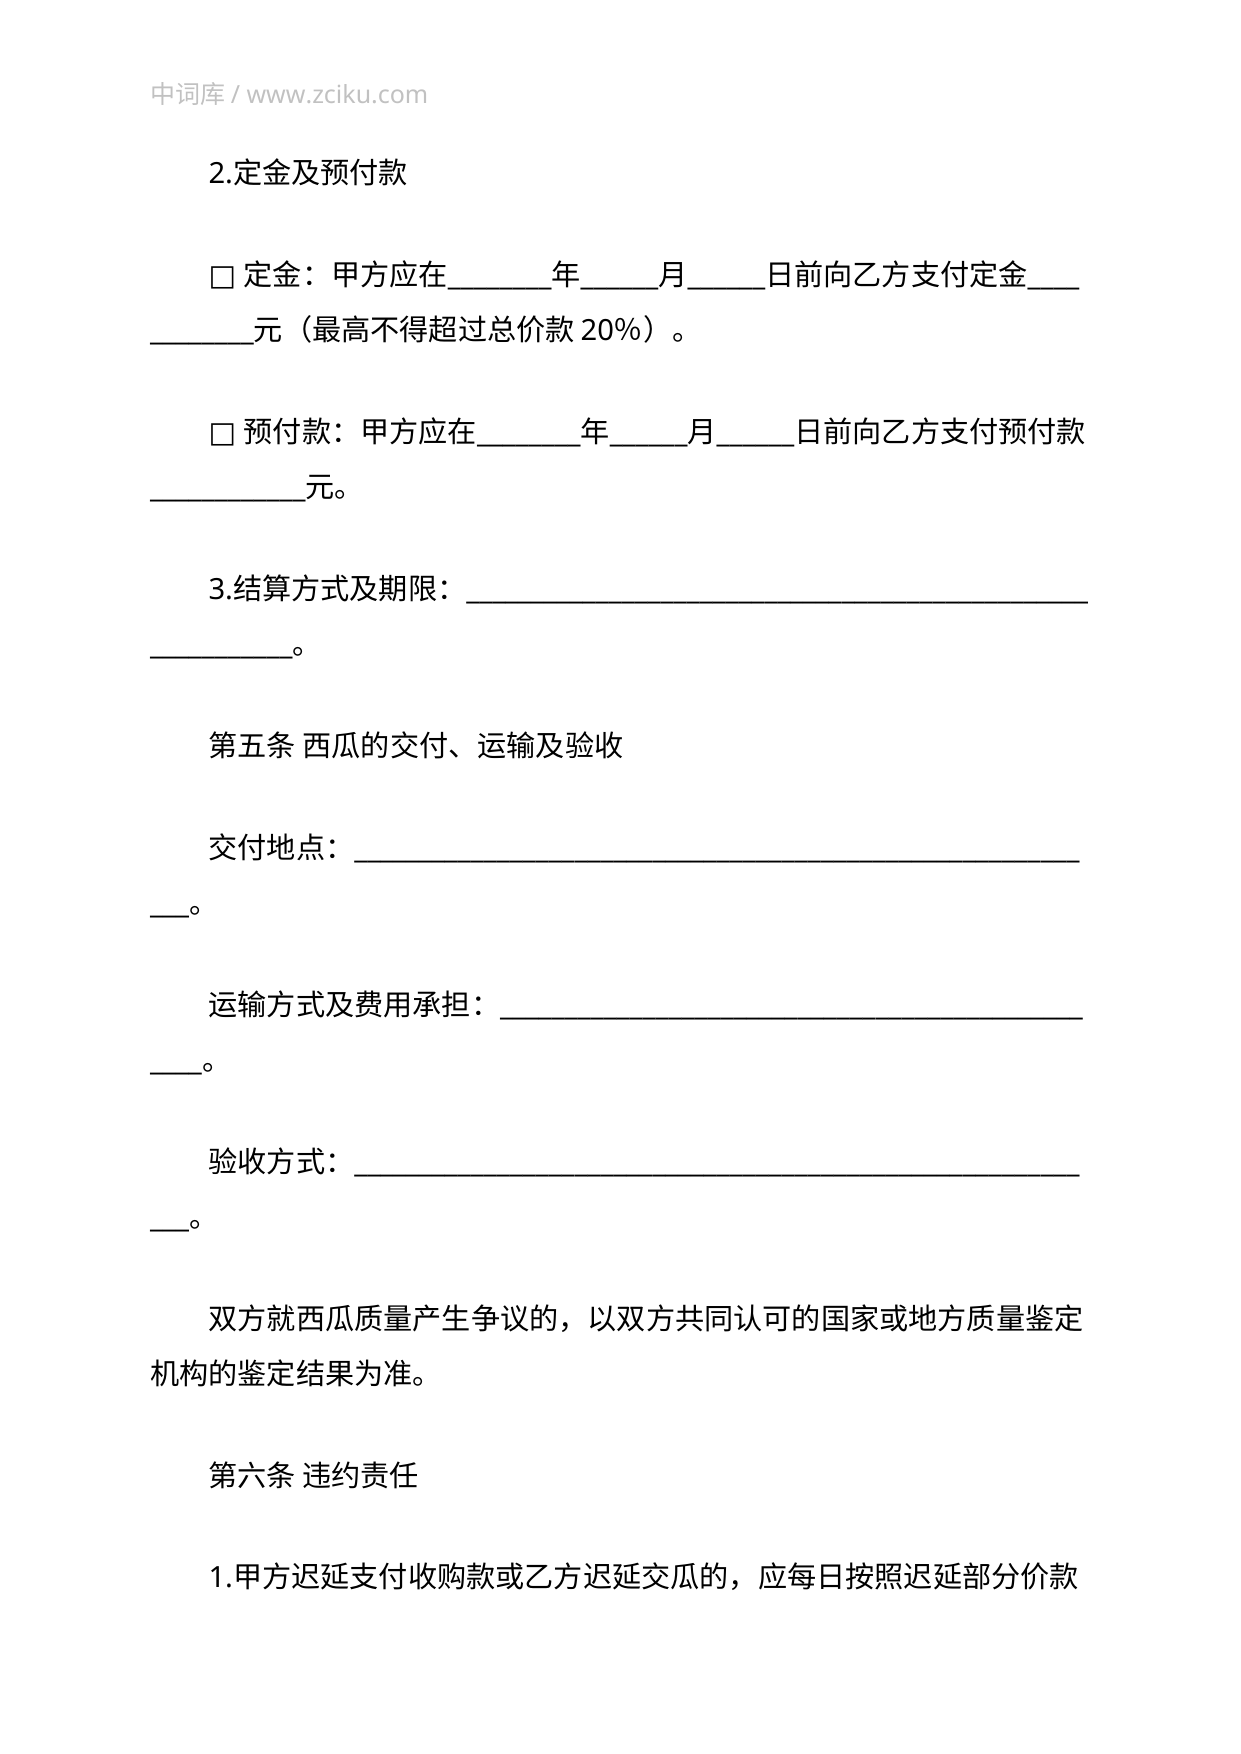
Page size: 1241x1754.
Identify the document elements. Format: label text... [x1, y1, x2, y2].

text □ 定金：甲方应在________年______月______日前向乙方支付定金____________元（最高不得超过总价款20％）。 [150, 252, 1090, 349]
text 第六条 违约责任 [150, 1452, 1090, 1494]
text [150, 1554, 1090, 1596]
text 2.定金及预付款 [150, 150, 1090, 192]
text □ 预付款：甲方应在________年______月______日前向乙方支付预付款____________元。 [150, 409, 1090, 506]
text 双方就西瓜质量产生争议的，以双方共同认可的国家或地方质量鉴定机构的鉴定结果为准。 [150, 1296, 1090, 1393]
text 交付地点：___________________________________________________________。 [150, 825, 1090, 922]
text 运输方式及费用承担：_________________________________________________。 [150, 982, 1090, 1079]
text 第五条 西瓜的交付、运输及验收 [150, 723, 1090, 765]
text 3.结算方式及期限：___________________________________________________________。 [150, 566, 1090, 663]
text 验收方式：___________________________________________________________。 [150, 1139, 1090, 1236]
